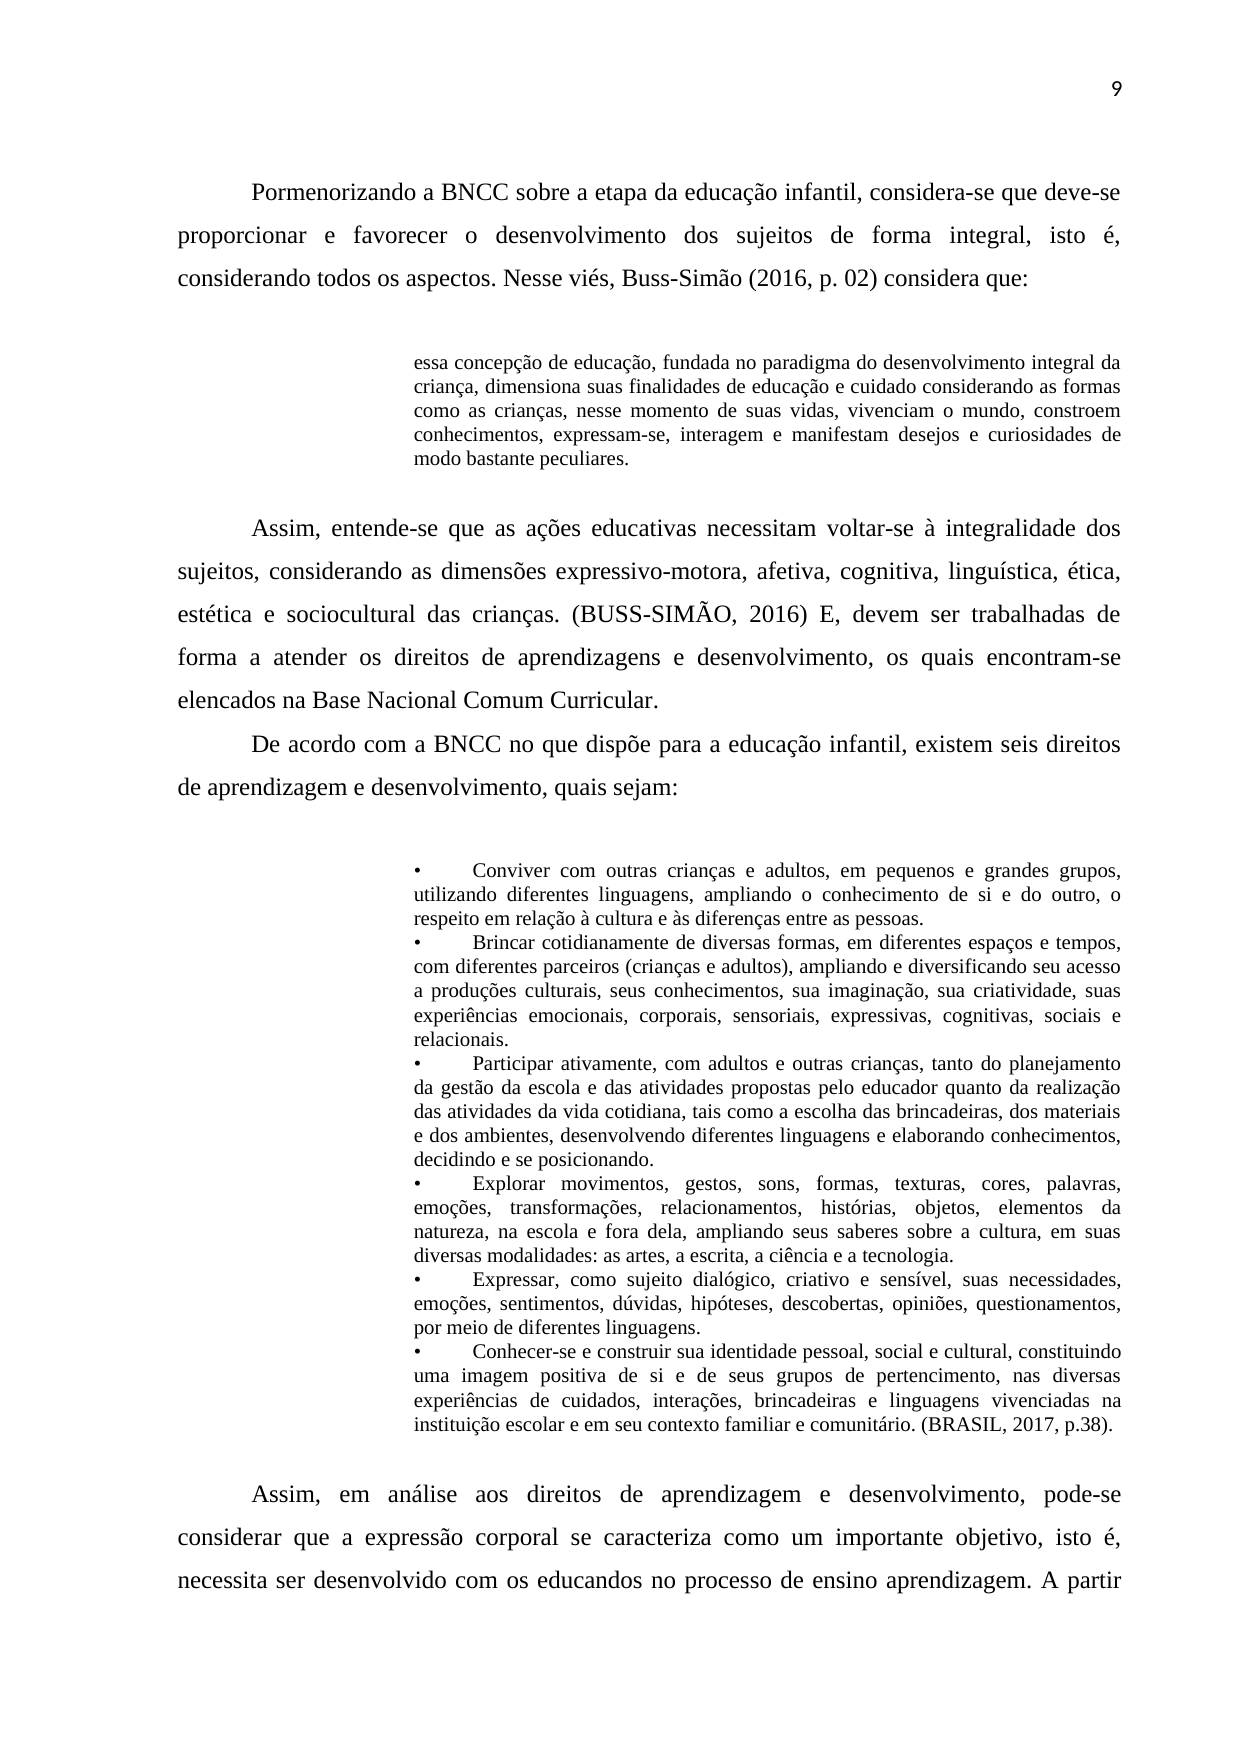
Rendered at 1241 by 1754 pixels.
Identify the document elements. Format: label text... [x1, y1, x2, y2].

text • Brincar cotidianamente de diversas formas, em diferentes espaços e tempos, com diferentes parceiros (crianças e adultos), ampliando e diversificando seu acesso a produções culturais, seus conhecimentos, sua imaginação, sua criatividade, suas experiências emocionais, corporais, sensoriais, expressivas, cognitivas, sociais e relacionais. [413, 930, 1122, 1051]
text • Participar ativamente, com adultos e outras crianças, tanto do planejamento da gestão da escola e das atividades propostas pelo educador quanto da realização das atividades da vida cotidiana, tais como a escolha das brincadeiras, dos materiais e dos ambientes, desenvolvendo diferentes linguagens e elaborando conhecimentos, decidindo e se posicionando. [413, 1051, 1122, 1171]
text • Conhecer-se e construir sua identidade pessoal, social e cultural, constituindo uma imagem positiva de si e de seus grupos de pertencimento, nas diversas experiências de cuidados, interações, brincadeiras e linguagens vivenciadas na instituição escolar e em seu contexto familiar e comunitário. (BRASIL, 2017, p.38). [413, 1339, 1122, 1436]
text essa concepção de educação, fundada no paradigma do desenvolvimento integral da criança, dimensiona suas finalidades de educação e cuidado considerando as formas como as crianças, nesse momento de suas vidas, vivenciam o mundo, constroem conhecimentos, expressam-se, interagem e manifestam desejos e curiosidades de modo bastante peculiares. [413, 350, 1122, 470]
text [177, 1479, 1122, 1594]
text De acordo com a BNCC no que dispõe para a educação infantil, existem seis direitos de aprendizagem e desenvolvimento, quais sejam: [177, 729, 1122, 801]
text • Conviver com outras crianças e adultos, em pequenos e grandes grupos, utilizando diferentes linguagens, ampliando o conhecimento de si e do outro, o respeito em relação à cultura e às diferenças entre as pessoas. [413, 858, 1122, 930]
text Assim, entende-se que as ações educativas necessitam voltar-se à integralidade dos sujeitos, considerando as dimensões expressivo-motora, afetiva, cognitiva, linguística, ética, estética e sociocultural das crianças. (BUSS-SIMÃO, 2016) E, devem ser trabalhadas de forma a atender os direitos de aprendizagens e desenvolvimento, os quais encontram-se elencados na Base Nacional Comum Curricular. [177, 513, 1122, 714]
text • Explorar movimentos, gestos, sons, formas, texturas, cores, palavras, emoções, transformações, relacionamentos, histórias, objetos, elementos da natureza, na escola e fora dela, ampliando seus saberes sobre a cultura, em suas diversas modalidades: as artes, a escrita, a ciência e a tecnologia. [413, 1171, 1122, 1267]
text Pormenorizando a BNCC sobre a etapa da educação infantil, considera-se que deve-se proporcionar e favorecer o desenvolvimento dos sujeitos de forma integral, isto é, considerando todos os aspectos. Nesse viés, Buss-Simão (2016, p. 02) considera que: [177, 177, 1122, 292]
text • Expressar, como sujeito dialógico, criativo e sensível, suas necessidades, emoções, sentimentos, dúvidas, hipóteses, descobertas, opiniões, questionamentos, por meio de diferentes linguagens. [413, 1267, 1122, 1339]
